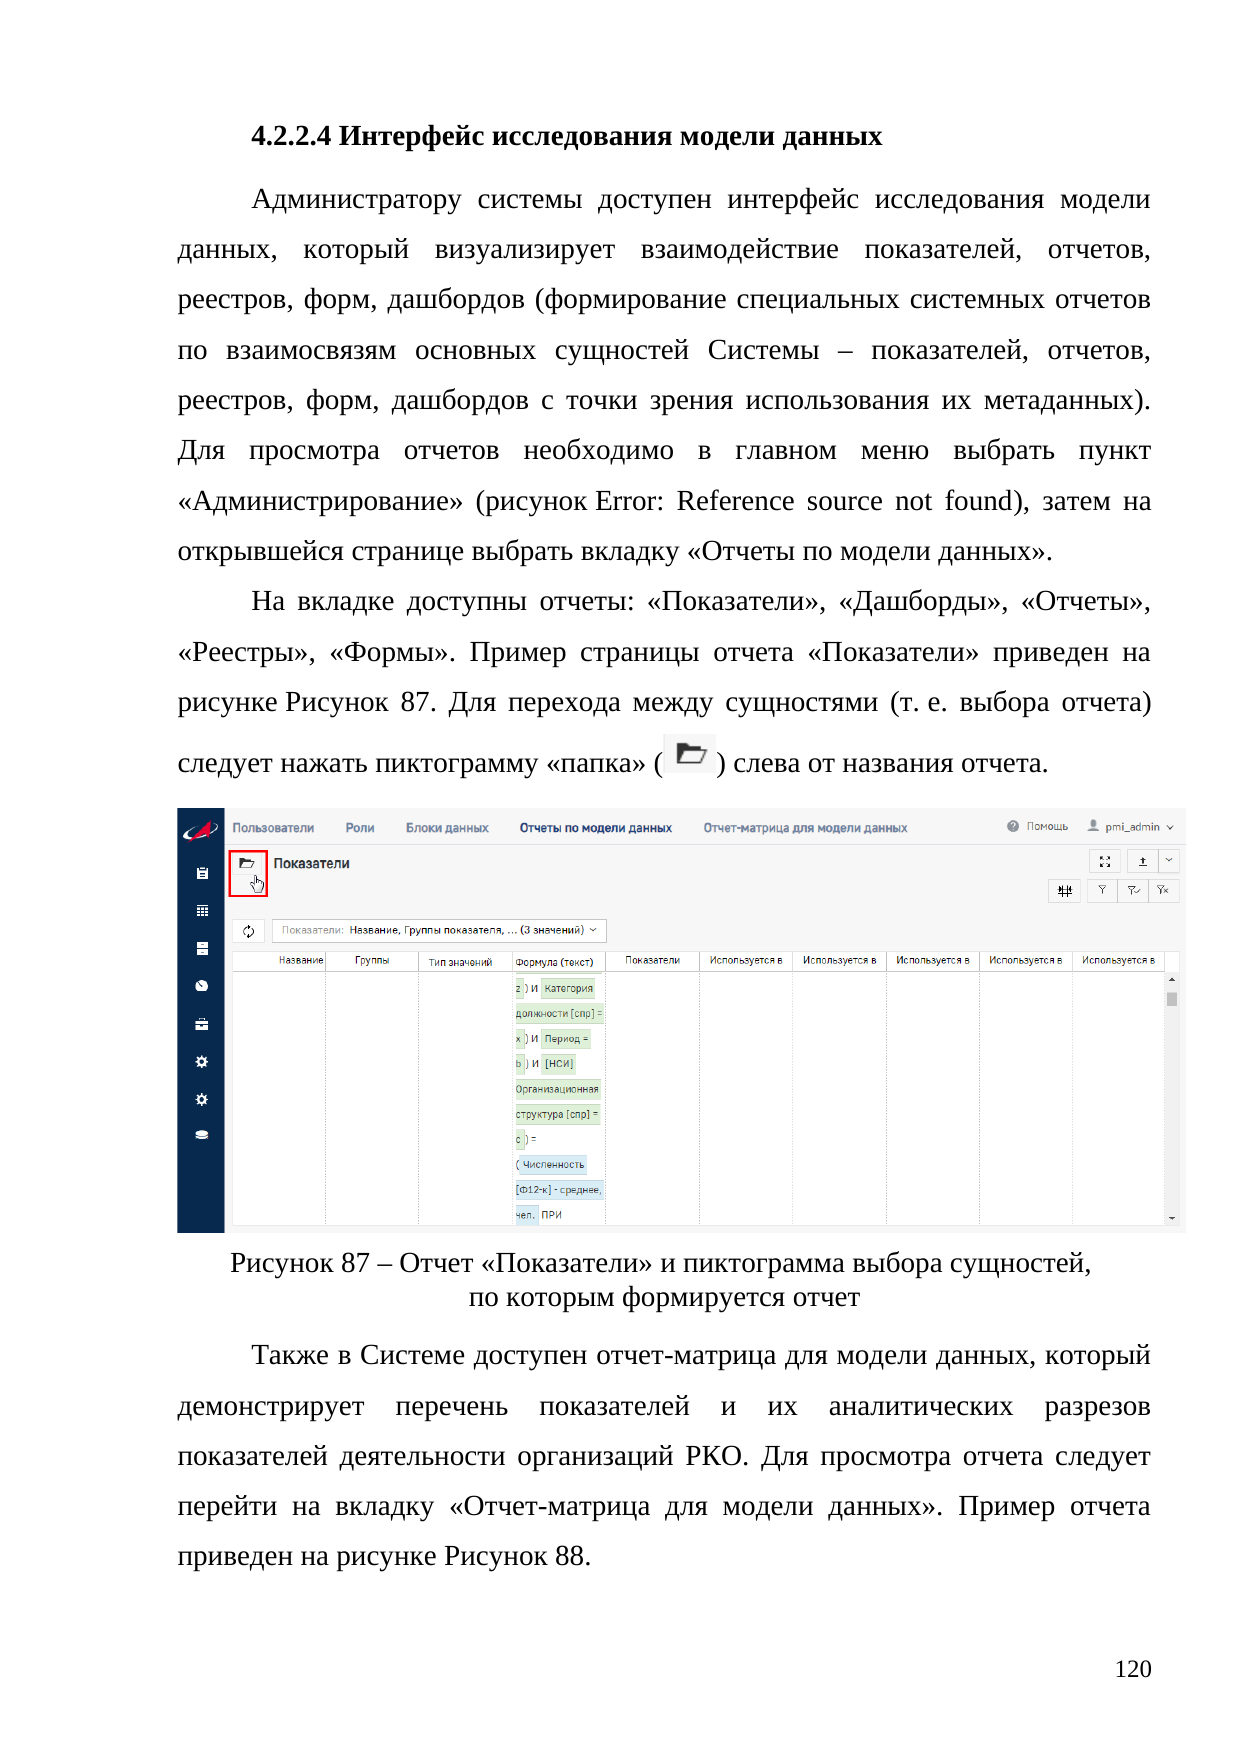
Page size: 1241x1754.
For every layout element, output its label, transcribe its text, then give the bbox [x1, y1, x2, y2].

picture [177, 808, 1187, 1233]
text На вкладке доступны отчеты: «Показатели», «Дашборды», «Отчеты», «Реестры», «Формы». Пример страницы отчета «Показатели» приведен на рисунке 87. Для перехода между сущностями (т. е. выбора отчета) следует нажать пиктограмму «папка» () слева от названия отчета. [177, 583, 1152, 779]
picture [663, 734, 717, 773]
text Также в Системе доступен отчет-матрица для модели данных, который демонстрирует перечень показателей и их аналитических разрезов показателей деятельности организаций РКО. Для просмотра отчета следует перейти на вкладку «Отчет-матрица для модели данных». Пример отчета приведен на рисунке 88. [177, 1337, 1152, 1572]
subtitle Интерфейс исследования модели данных [177, 118, 1152, 152]
